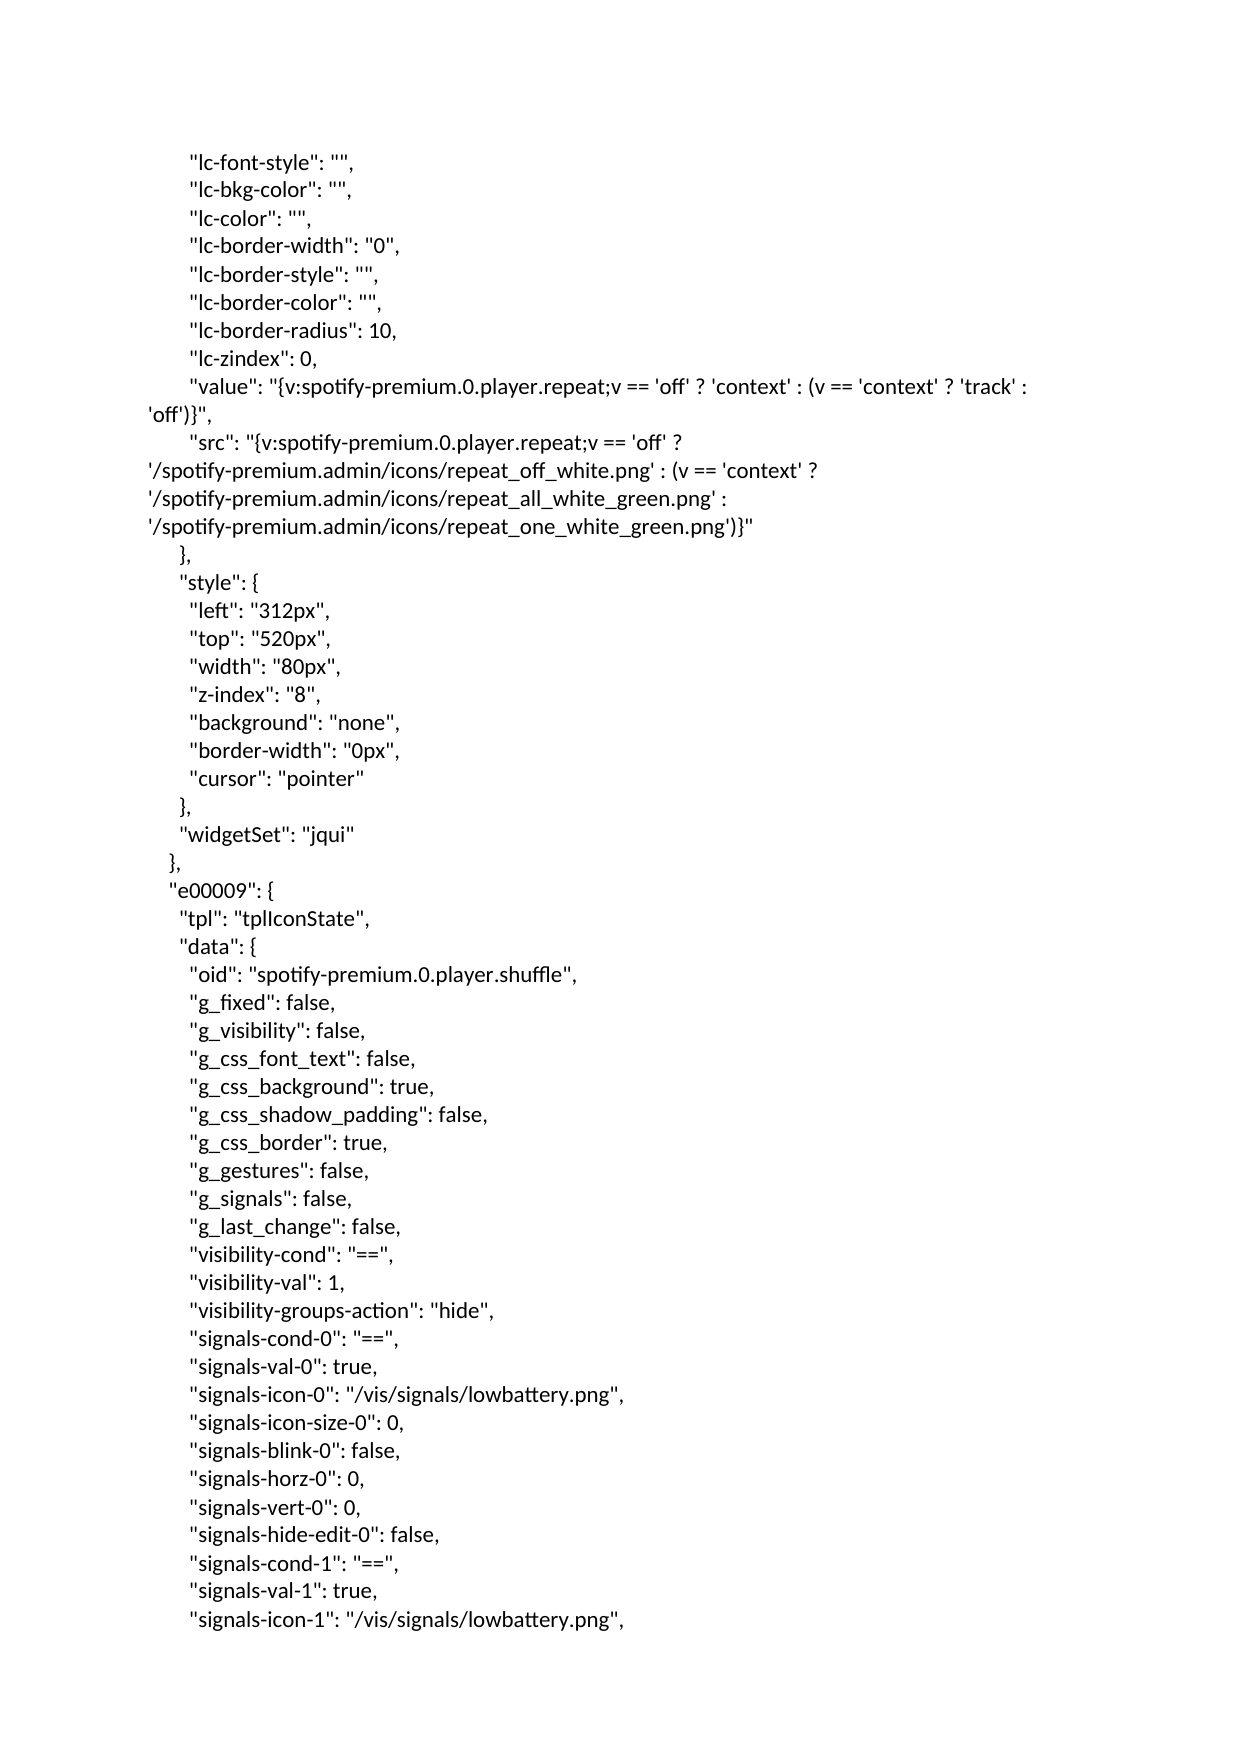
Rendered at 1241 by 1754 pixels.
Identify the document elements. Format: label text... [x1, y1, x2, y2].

text }, [148, 792, 1093, 820]
text "signals-horz-0": 0, [148, 1464, 1093, 1493]
text "g_css_border": true, [148, 1128, 1093, 1156]
text "g_css_background": true, [148, 1072, 1093, 1100]
text "signals-blink-0": false, [148, 1437, 1093, 1464]
text "style": { [148, 568, 1093, 596]
text "data": { [148, 932, 1093, 960]
text "background": "none", [148, 708, 1093, 736]
text "signals-icon-1": "/vis/signals/lowbattery.png", [148, 1605, 1093, 1633]
text "signals-hide-edit-0": false, [148, 1521, 1093, 1549]
text "g_last_change": false, [148, 1212, 1093, 1240]
text "g_signals": false, [148, 1184, 1093, 1212]
text "lc-color": "", [148, 204, 1093, 232]
text "g_css_font_text": false, [148, 1044, 1093, 1072]
text "e00009": { [148, 876, 1093, 904]
text "lc-zindex": 0, [148, 344, 1093, 372]
text "value": "{v:spotify-premium.0.player.repeat;v == 'off' ? 'context' : (v == 'context' ? 'track' : 'off')}", [148, 372, 1093, 428]
text }, [148, 540, 1093, 568]
text "signals-icon-0": "/vis/signals/lowbattery.png", [148, 1381, 1093, 1408]
text "src": "{v:spotify-premium.0.player.repeat;v == 'off' ? '/spotify-premium.admin/icons/repeat_off_white.png' : (v == 'context' ? '/spotify-premium.admin/icons/repeat_all_white_green.png' : '/spotify-premium.admin/icons/repeat_one_white_green.png')}" [148, 428, 1093, 540]
text "signals-val-0": true, [148, 1352, 1093, 1381]
text "g_css_shadow_padding": false, [148, 1100, 1093, 1128]
text "cursor": "pointer" [148, 764, 1093, 792]
text "lc-border-radius": 10, [148, 316, 1093, 344]
text "oid": "spotify-premium.0.player.shuffle", [148, 960, 1093, 988]
text "g_fixed": false, [148, 988, 1093, 1016]
text "lc-border-style": "", [148, 260, 1093, 288]
text "lc-border-color": "", [148, 288, 1093, 316]
text "visibility-groups-action": "hide", [148, 1296, 1093, 1324]
text "signals-cond-1": "==", [148, 1549, 1093, 1577]
text "lc-bkg-color": "", [148, 176, 1093, 204]
text "z-index": "8", [148, 680, 1093, 708]
text "border-width": "0px", [148, 736, 1093, 764]
text "signals-vert-0": 0, [148, 1493, 1093, 1521]
text "top": "520px", [148, 624, 1093, 652]
text "signals-cond-0": "==", [148, 1324, 1093, 1352]
text "widgetSet": "jqui" [148, 820, 1093, 848]
text "width": "80px", [148, 652, 1093, 680]
text "g_gestures": false, [148, 1156, 1093, 1184]
text "signals-val-1": true, [148, 1577, 1093, 1605]
text "visibility-cond": "==", [148, 1240, 1093, 1268]
text }, [148, 848, 1093, 876]
text "lc-font-style": "", [148, 148, 1093, 176]
text "signals-icon-size-0": 0, [148, 1408, 1093, 1437]
text "left": "312px", [148, 596, 1093, 624]
text "lc-border-width": "0", [148, 232, 1093, 260]
text "tpl": "tplIconState", [148, 904, 1093, 932]
text "visibility-val": 1, [148, 1268, 1093, 1296]
text "g_visibility": false, [148, 1016, 1093, 1044]
